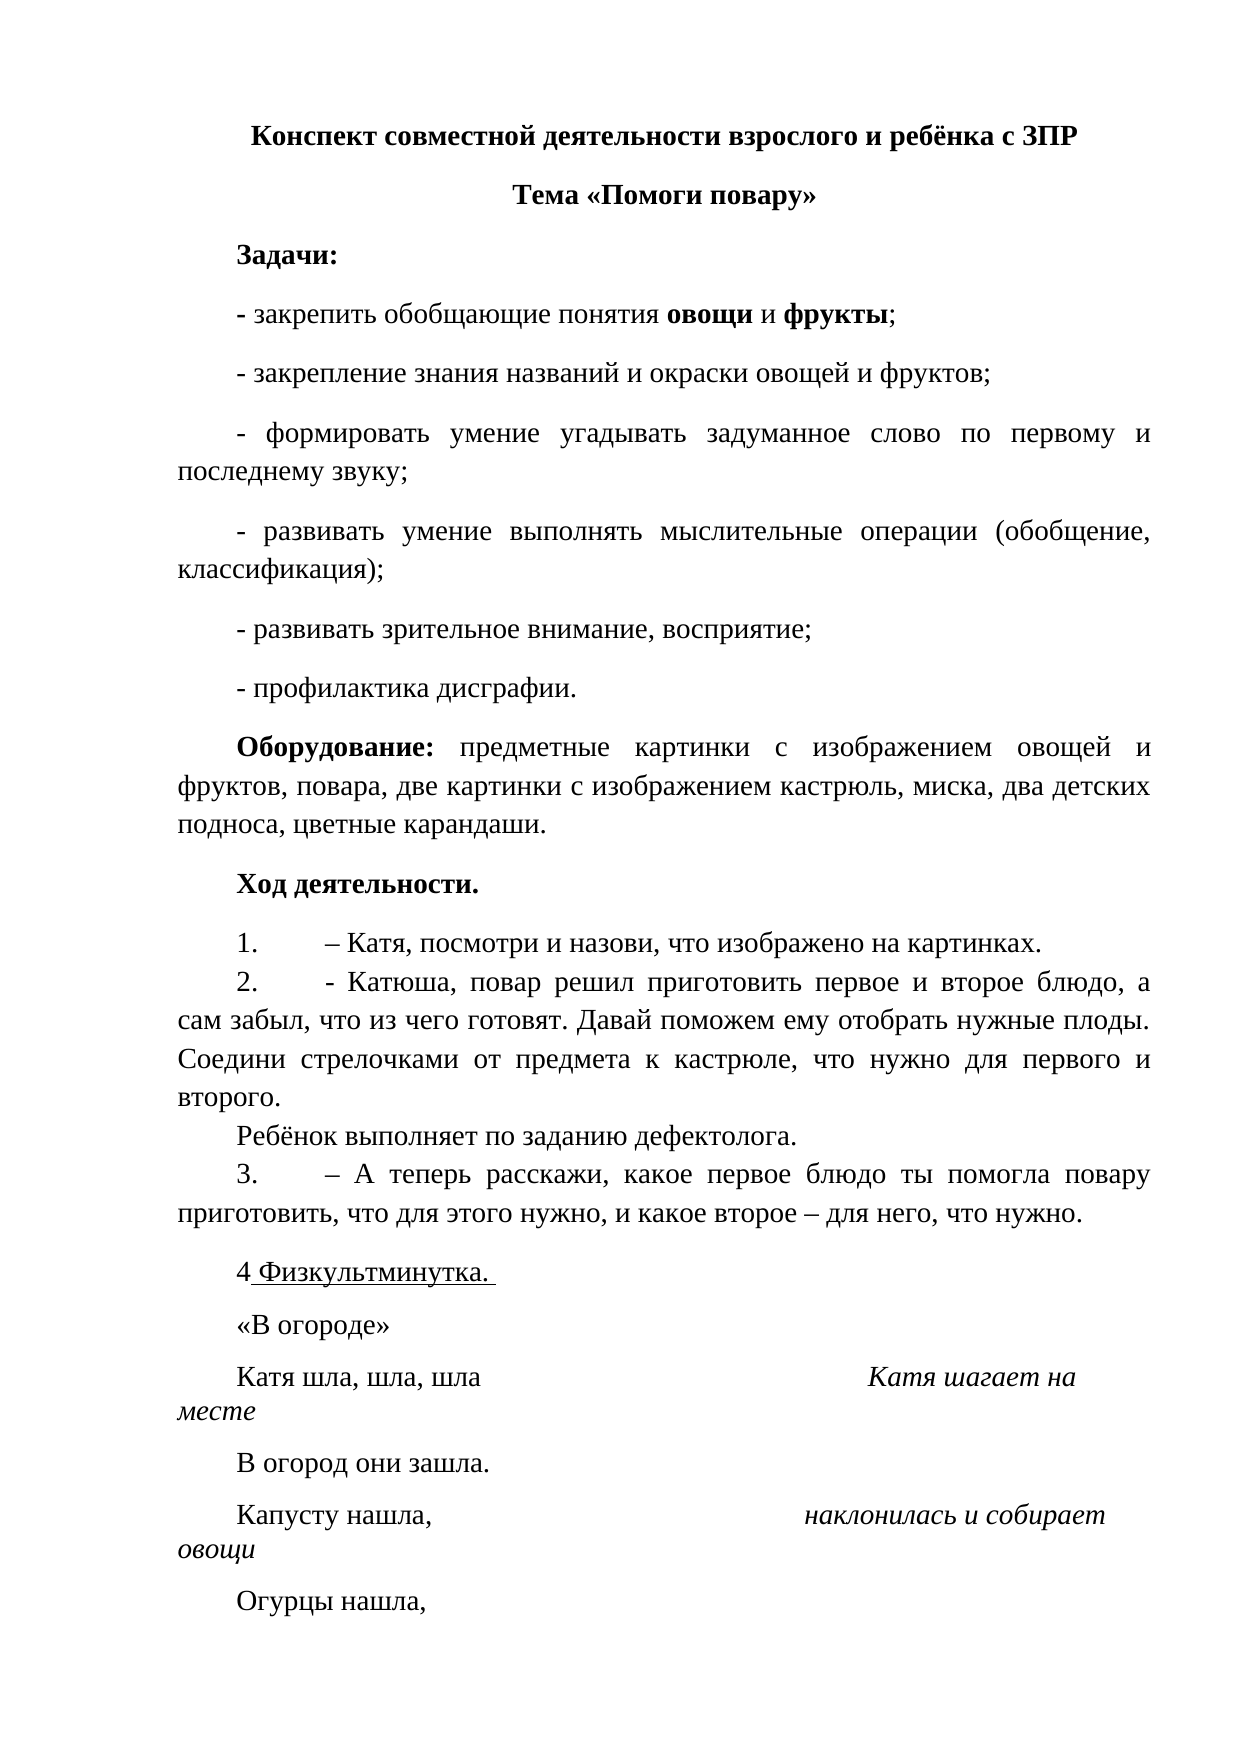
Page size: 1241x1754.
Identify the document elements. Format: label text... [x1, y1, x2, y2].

list Ребёнок выполняет по заданию дефектолога. [177, 1118, 1152, 1152]
text Тема «Помоги повару» [177, 177, 1152, 211]
text Капусту нашла, наклонилась и собирает овощи [177, 1497, 1152, 1564]
list – Катя, посмотри и назови, что изображено на картинках. [177, 925, 1152, 959]
text - формировать умение угадывать задуманное слово по первому и последнему звуку; [177, 415, 1152, 487]
list Физкультминутка. [177, 1254, 1152, 1288]
list - Катюша, повар решил приготовить первое и второе блюдо, а сам забыл, что из чего готовят. Давай поможем ему отобрать нужные плоды. Соедини стрелочками от предмета к кастрюле, что нужно для первого и второго. [177, 964, 1152, 1113]
text - развивать зрительное внимание, восприятие; [177, 611, 1152, 644]
text - развивать умение выполнять мыслительные операции (обобщение, классификация); [177, 513, 1152, 585]
text - профилактика дисграфии. [177, 670, 1152, 704]
text Оборудование: предметные картинки с изображением овощей и фруктов, повара, две картинки с изображением кастрюль, миска, два детских подноса, цветные карандаши. [177, 729, 1152, 840]
text «В огороде» [177, 1307, 1152, 1340]
text - закрепление знания названий и окраски овощей и фруктов; [177, 356, 1152, 389]
list – А теперь расскажи, какое первое блюдо ты помогла повару приготовить, что для этого нужно, и какое второе – для него, что нужно. [177, 1157, 1152, 1229]
text Ход деятельности. [177, 866, 1152, 899]
text В огород они зашла. [177, 1445, 1152, 1478]
text - закрепить обобщающие понятия овощи и фрукты; [177, 296, 1152, 330]
text Конспект совместной деятельности взрослого и ребёнка с ЗПР [177, 118, 1152, 152]
text Огурцы нашла, [177, 1583, 1152, 1617]
text Задачи: [177, 237, 1152, 270]
text Катя шла, шла, шла Катя шагает на месте [177, 1359, 1152, 1426]
